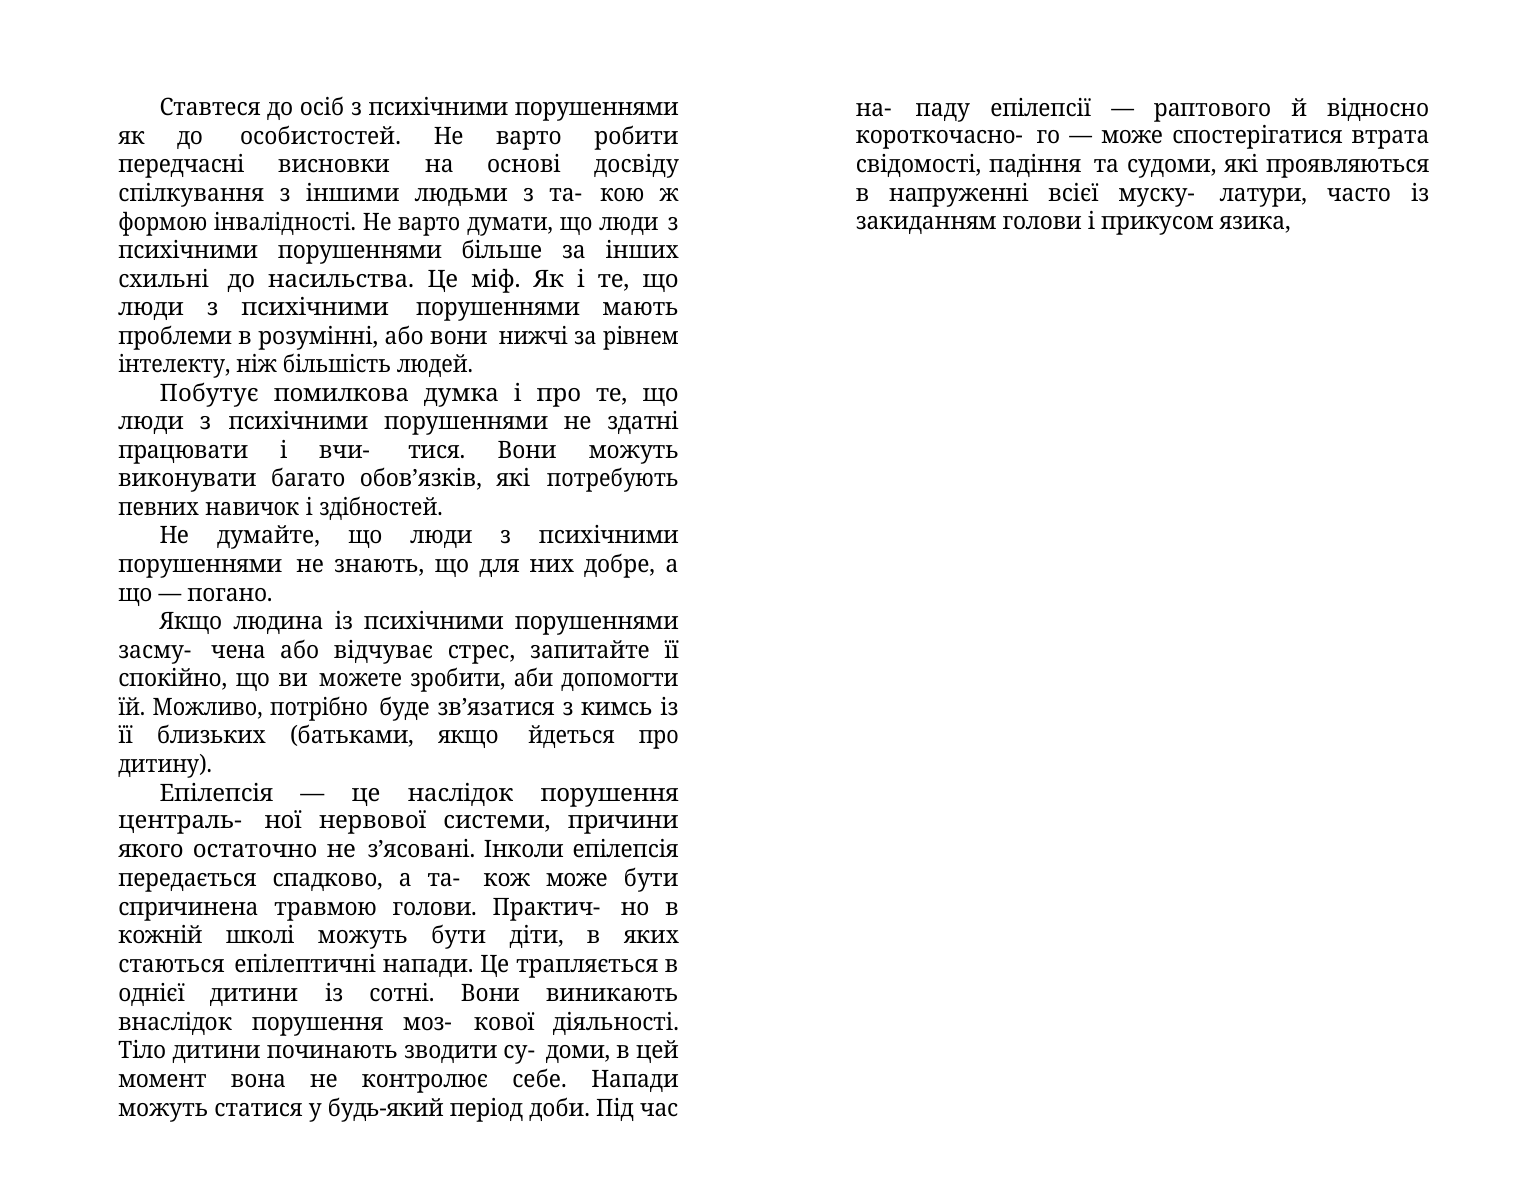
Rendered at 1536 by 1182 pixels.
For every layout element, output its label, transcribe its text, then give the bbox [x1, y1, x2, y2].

text Епілепсія — це наслідок порушення централь- ної нервової системи, причини якого остаточно не з’ясовані. Інколи епілепсія передається спадково, а та- кож може бути спричинена травмою голови. Практич- но в кожній школі можуть бути діти, в яких стаються епілептичні напади. Це трапляється в однієї дитини із сотні. Вони виникають внаслідок порушення моз- кової діяльності. Тіло дитини починають зводити су- доми, в цей момент вона не контролює себе. Напади можуть статися у будь-який період доби. Під час на- паду епілепсії — раптового й відносно короткочасно- го — може спостерігатися втрата свідомості, падіння та судоми, які проявляються в напруженні всієї муску- латури, часто із закиданням голови і прикусом язика, [856, 93, 1429, 237]
text Ставтеся до осіб з психічними порушеннями як до особистостей. Не варто робити передчасні висновки на основі досвіду спілкування з іншими людьми з та- кою ж формою інвалідності. Не варто думати, що люди з психічними порушеннями більше за інших схильні до насильства. Це міф. Як і те, що люди з психічними порушеннями мають проблеми в розумінні, або вони нижчі за рівнем інтелекту, ніж більшість людей. [118, 93, 679, 378]
text Якщо людина із психічними порушеннями засму- чена або відчуває стрес, запитайте її спокійно, що ви можете зробити, аби допомогти їй. Можливо, потрібно буде зв’язатися з кимсь із її близьких (батьками, якщо йдеться про дитину). [118, 607, 679, 778]
text Не думайте, що люди з психічними порушеннями не знають, що для них добре, а що — погано. [118, 521, 678, 607]
text Побутує помилкова думка і про те, що люди з психічними порушеннями не здатні працювати і вчи- тися. Вони можуть виконувати багато обов’язків, які потребують певних навичок і здібностей. [118, 378, 679, 521]
text Епілепсія — це наслідок порушення централь- ної нервової системи, причини якого остаточно не з’ясовані. Інколи епілепсія передається спадково, а та- кож може бути спричинена травмою голови. Практич- но в кожній школі можуть бути діти, в яких стаються епілептичні напади. Це трапляється в однієї дитини із сотні. Вони виникають внаслідок порушення моз- кової діяльності. Тіло дитини починають зводити су- доми, в цей момент вона не контролює себе. Напади можуть статися у будь-який період доби. Під час на- паду епілепсії — раптового й відносно короткочасно- го — може спостерігатися втрата свідомості, падіння та судоми, які проявляються в напруженні всієї муску- латури, часто із закиданням голови і прикусом язика, [118, 778, 679, 1123]
